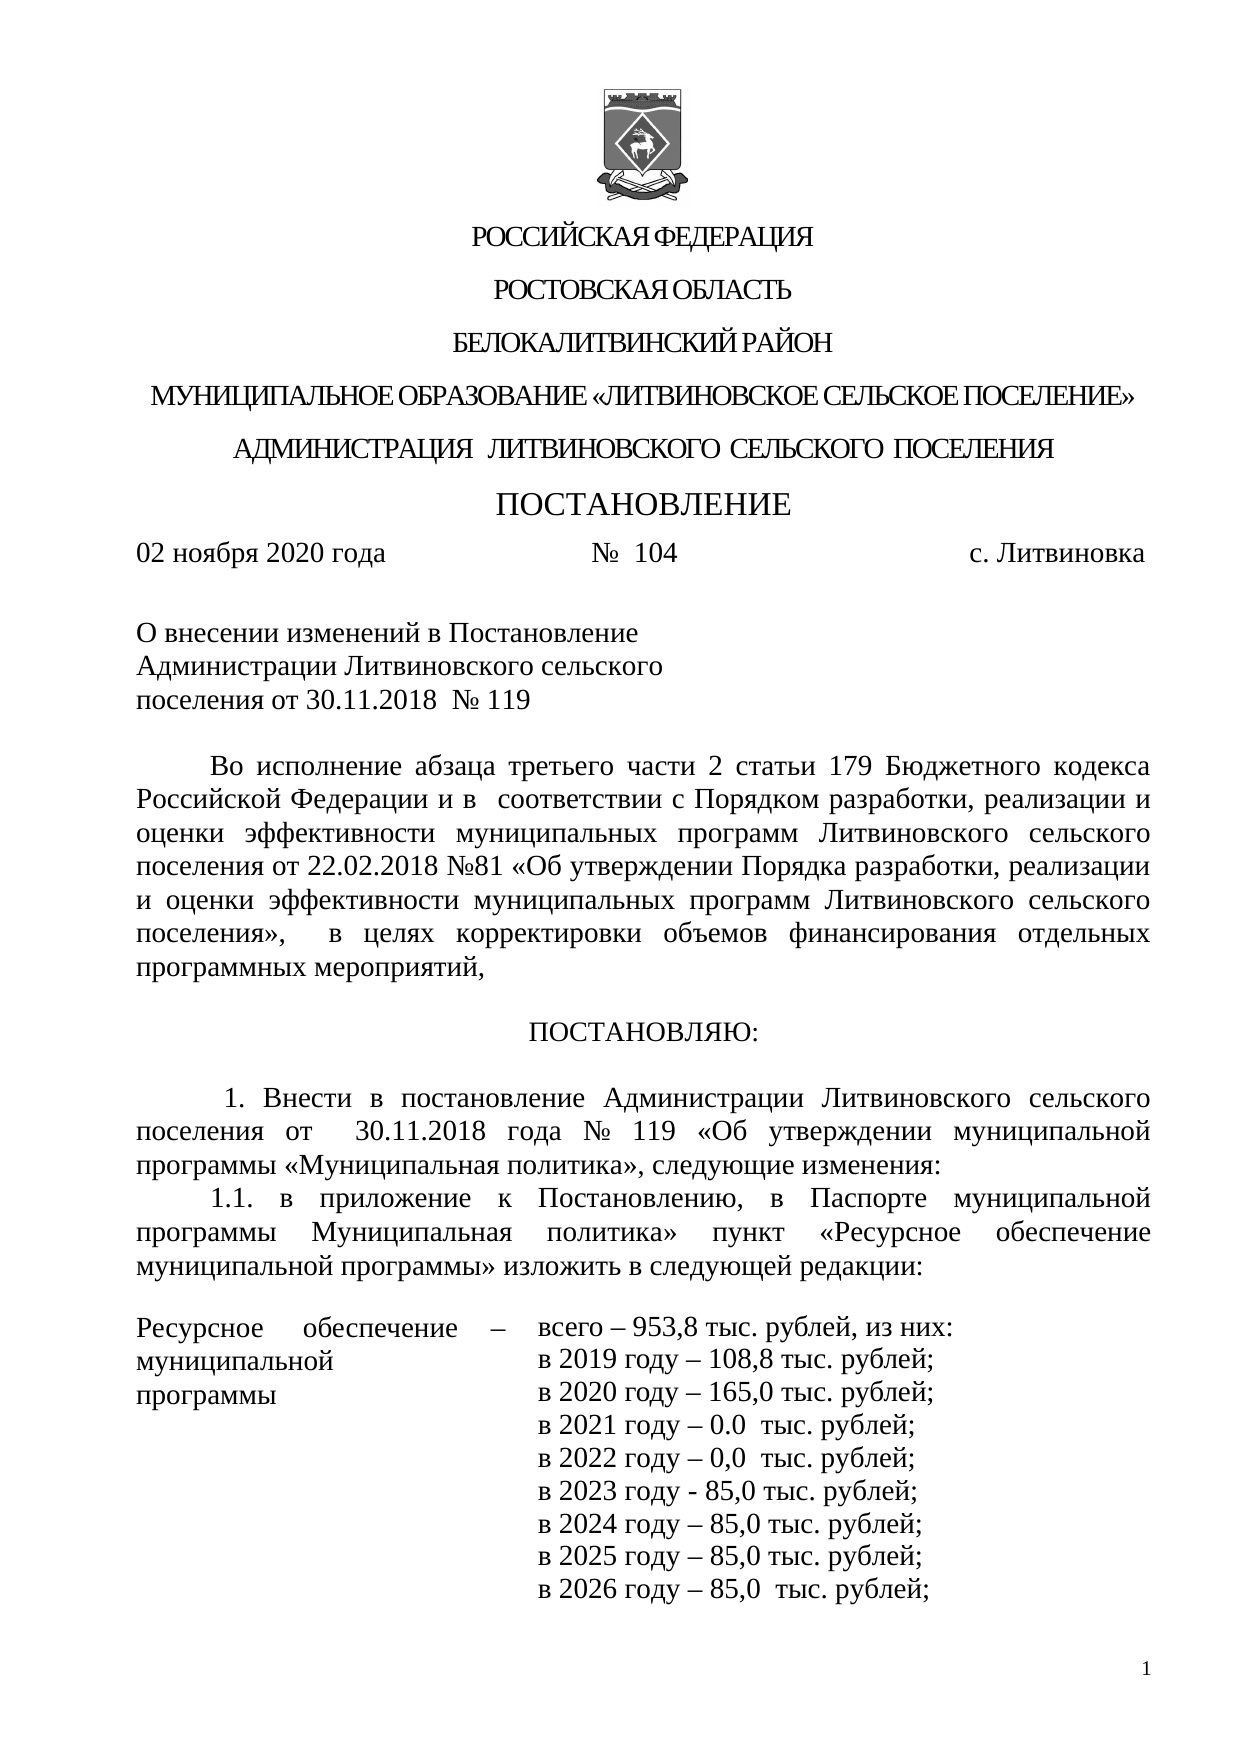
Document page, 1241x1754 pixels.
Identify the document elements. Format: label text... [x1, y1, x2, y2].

text 1.1. в приложение к Постановлению, в Паспорте муниципальной программы Муниципальная политика» пункт «Ресурсное обеспечение муниципальной программы» изложить в следующей редакции: [136, 1181, 1152, 1281]
text МУНИЦИПАЛЬНОЕ ОБРАЗОВАНИЕ «ЛИТВИНОВСКОЕ СЕЛЬСКОЕ ПОСЕЛЕНИЕ» [136, 378, 1152, 419]
text 02 ноября 2020 года № 104 с. Литвиновка [136, 535, 1152, 569]
text 1. Внести в постановление Администрации Литвиновского сельского поселения от 30.11.2018 года № 119 «Об утверждении муниципальной программы «Муниципальная политика», следующие изменения: [136, 1080, 1152, 1181]
text БЕЛОКАЛИТВИНСКИЙ РАЙОН [136, 325, 1152, 366]
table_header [526, 1310, 1140, 1605]
text РОССИЙСКАЯ ФЕДЕРАЦИЯ [136, 219, 1152, 260]
text ПОСТАНОВЛЯЮ: [136, 1015, 1152, 1047]
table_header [125, 1310, 469, 1605]
text Во исполнение абзаца третьего части 2 статьи 179 Бюджетного кодекса Российской Федерации и в соответствии с Порядком разработки, реализации и оценки эффективности муниципальных программ Литвиновского сельского поселения от 22.02.2018 №81 «Об утверждении Порядка разработки, реализации и оценки эффективности муниципальных программ Литвиновского сельского поселения», в целях корректировки объемов финансирования отдельных программных мероприятий, [136, 748, 1152, 983]
subtitle ПОСТАНОВЛЕНИЕ [136, 484, 1152, 523]
table_header – [469, 1310, 526, 1605]
text О внесении изменений в Постановление Администрации Литвиновского сельского поселения от 30.11.2018 № 119 [136, 615, 712, 715]
text РОСТОВСКАЯ ОБЛАСТЬ [136, 272, 1152, 313]
subtitle АДМИНИСТРАЦИЯ ЛИТВИНОВСКОГО СЕЛЬСКОГО ПОСЕЛЕНИЯ [136, 431, 1152, 472]
picture [596, 86, 691, 207]
